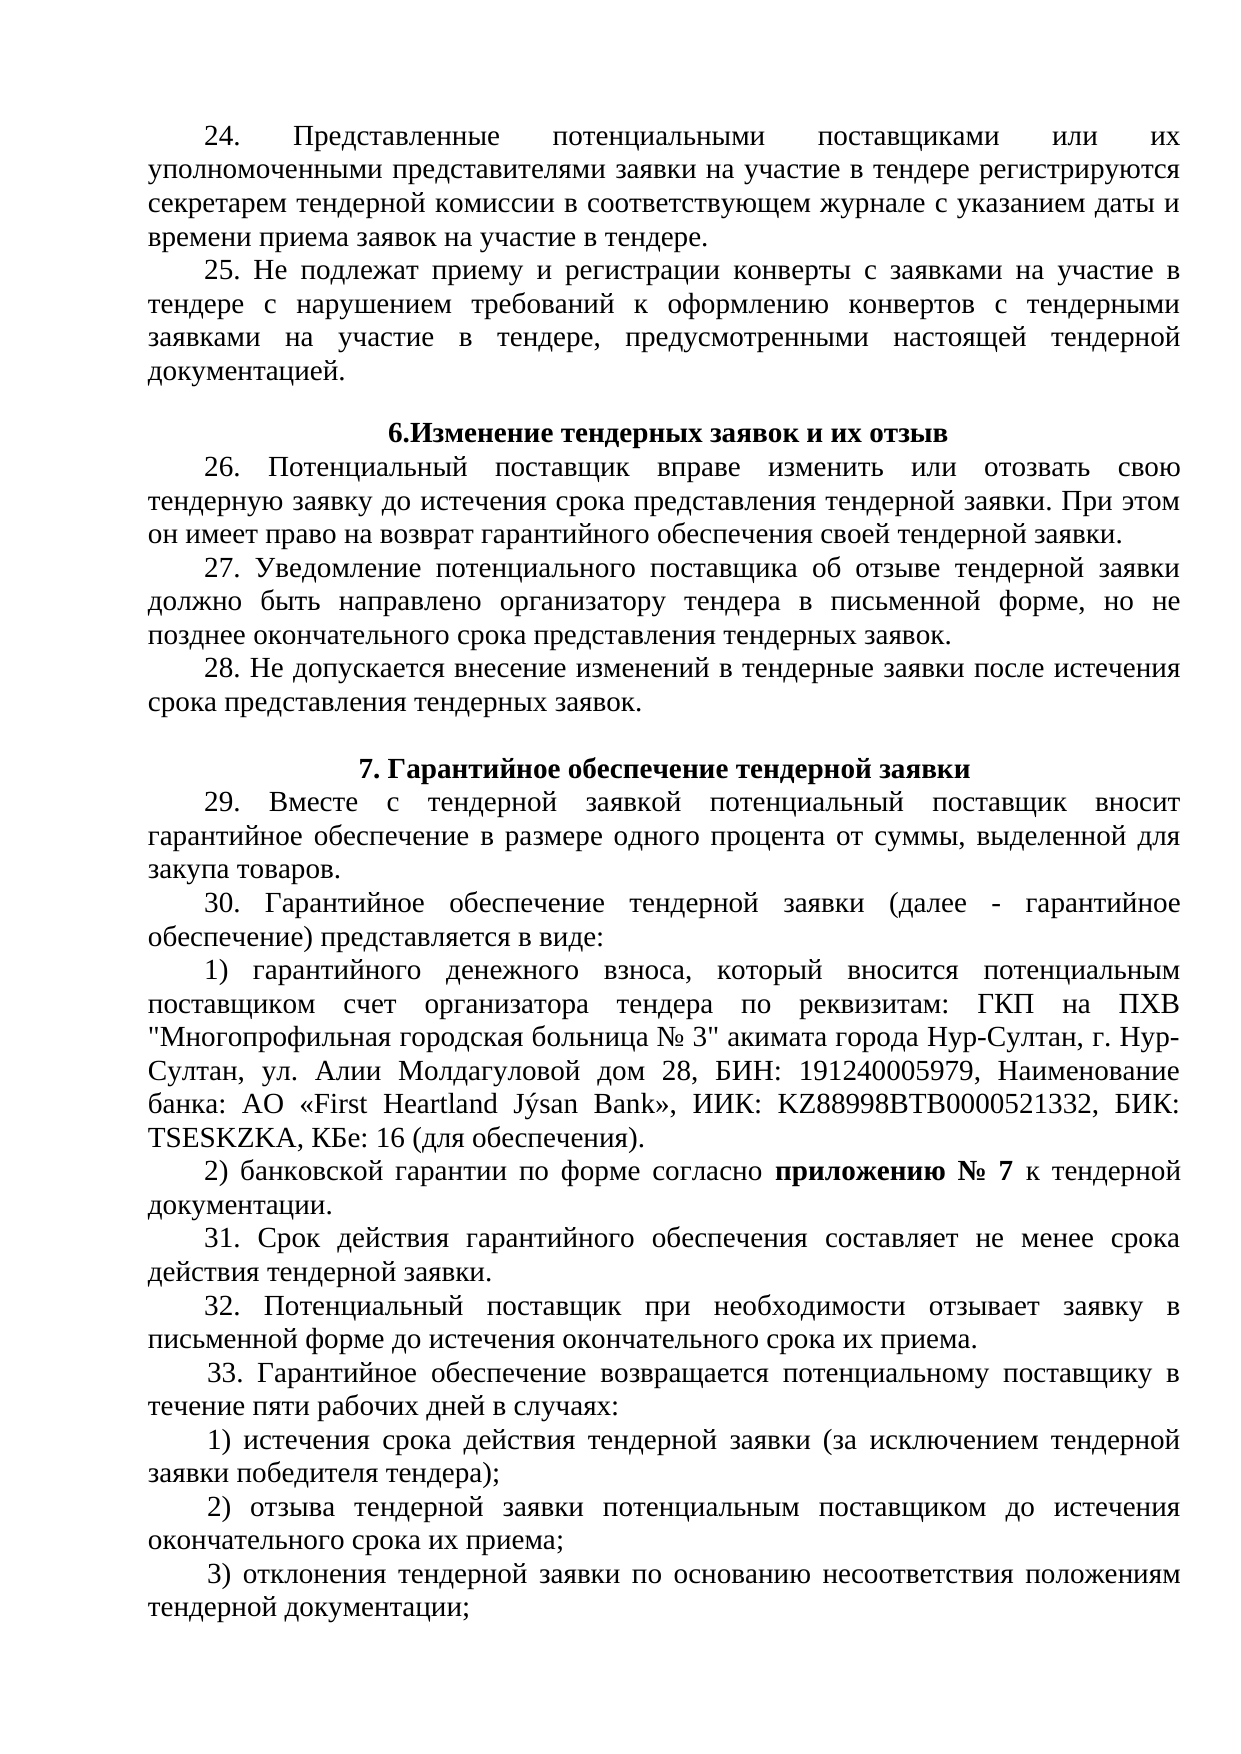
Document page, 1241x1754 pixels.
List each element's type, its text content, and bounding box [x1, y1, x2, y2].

text 1) истечения срока действия тендерной заявки (за исключением тендерной заявки победителя тендера); [148, 1422, 1181, 1489]
text 26. Потенциальный поставщик вправе изменить или отозвать свою тендерную заявку до истечения срока представления тендерной заявки. При этом он имеет право на возврат гарантийного обеспечения своей тендерной заявки. [148, 449, 1181, 550]
text 2) отзыва тендерной заявки потенциальным поставщиком до истечения окончательного срока их приема; [148, 1489, 1181, 1556]
text 2) банковской гарантии по форме согласно приложению № 7 к тендерной документации. [148, 1153, 1181, 1221]
text 33. Гарантийное обеспечение возвращается потенциальному поставщику в течение пяти рабочих дней в случаях: [148, 1355, 1181, 1422]
text 24. Представленные потенциальными поставщиками или их уполномоченными представителями заявки на участие в тендере регистрируются секретарем тендерной комиссии в соответствующем журнале с указанием даты и времени приема заявок на участие в тендере. [148, 118, 1181, 252]
text 30. Гарантийное обеспечение тендерной заявки (далее - гарантийное обеспечение) представляется в виде: [148, 885, 1181, 952]
text 7. Гарантийное обеспечение тендерной заявки [148, 751, 1181, 784]
text 31. Срок действия гарантийного обеспечения составляет не менее срока действия тендерной заявки. [148, 1221, 1181, 1288]
text 29. Вместе с тендерной заявкой потенциальный поставщик вносит гарантийное обеспечение в размере одного процента от суммы, выделенной для закупа товаров. [148, 784, 1181, 885]
text 3) отклонения тендерной заявки по основанию несоответствия положениям тендерной документации; [148, 1556, 1181, 1623]
text 1) гарантийного денежного взноса, который вносится потенциальным поставщиком счет организатора тендера по реквизитам: ГКП на ПХВ "Многопрофильная городская больница № 3" акимата города Нур-Султан, г. Нур-Султан, ул. Алии Молдагуловой дом 28, БИН: 191240005979, Наименование банка: АО «First Heartland Jýsan Bank», ИИК: KZ88998BTB0000521332, БИК: TSESKZKA, КБе: 16 (для обеспечения). [148, 952, 1181, 1153]
text 28. Не допускается внесение изменений в тендерные заявки после истечения срока представления тендерных заявок. [148, 650, 1181, 717]
text 25. Не подлежат приему и регистрации конверты с заявками на участие в тендере с нарушением требований к оформлению конвертов с тендерными заявками на участие в тендере, предусмотренными настоящей тендерной документацией. [148, 252, 1181, 386]
text 32. Потенциальный поставщик при необходимости отзывает заявку в письменной форме до истечения окончательного срока их приема. [148, 1288, 1181, 1355]
text 27. Уведомление потенциального поставщика об отзыве тендерной заявки должно быть направлено организатору тендера в письменной форме, но не позднее окончательного срока представления тендерных заявок. [148, 550, 1181, 650]
text 6.Изменение тендерных заявок и их отзыв [148, 416, 1181, 449]
